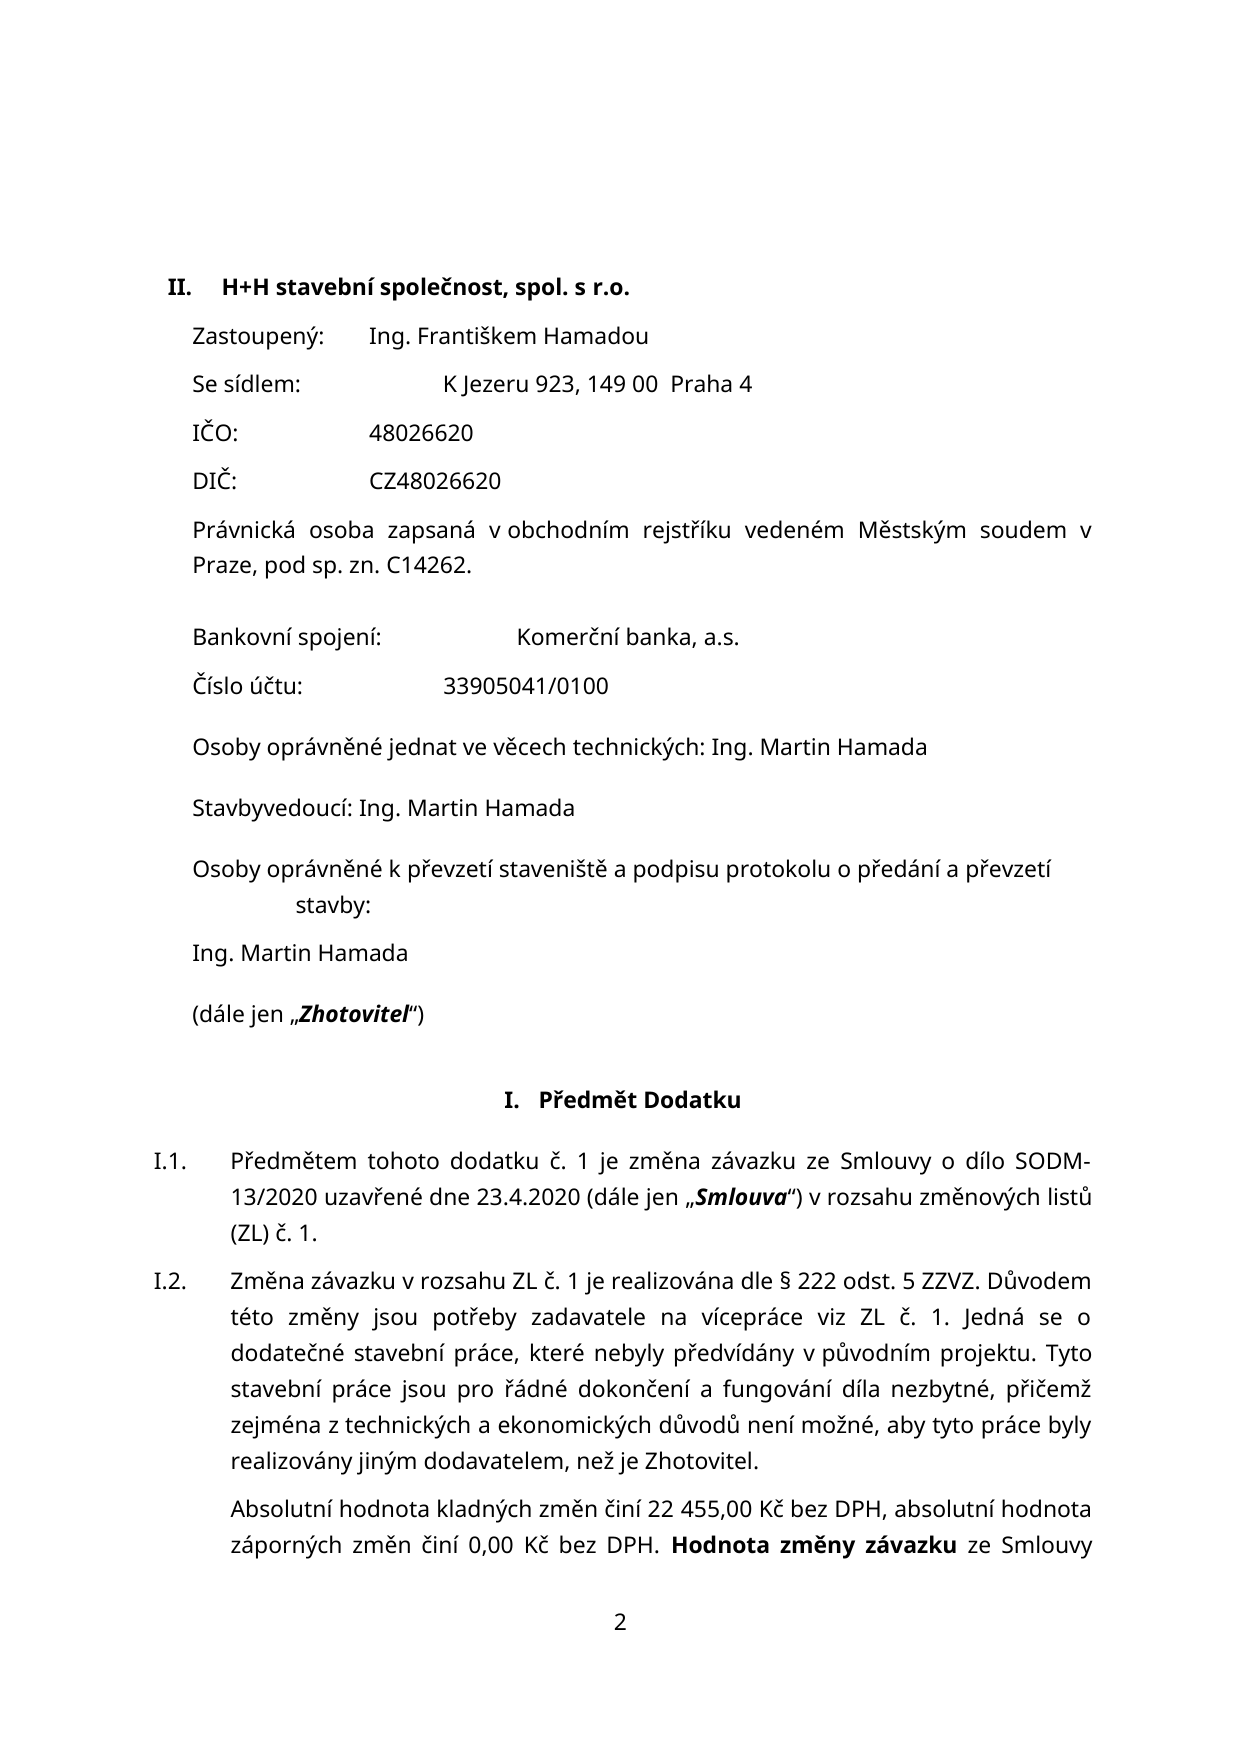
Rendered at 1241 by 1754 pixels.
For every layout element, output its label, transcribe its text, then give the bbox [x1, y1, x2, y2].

text Bankovní spojení: Komerční banka, a.s. [192, 621, 1092, 653]
text Osoby oprávněné k převzetí staveniště a podpisu protokolu o předání a převzetí stavby: [192, 853, 1092, 920]
text (dále jen „Zhotovitel“) [177, 998, 1092, 1029]
list Předmět Dodatku [166, 1084, 1095, 1115]
text Stavbyvedoucí: Ing. Martin Hamada [192, 792, 1092, 823]
text Zastoupený: Ing. Františkem Hamadou [192, 320, 1092, 351]
list Změna závazku v rozsahu ZL č. 1 je realizována dle § 222 odst. 5 ZZVZ. Důvodem této změny jsou potřeby zadavatele na vícepráce viz ZL č. 1. Jedná se o dodatečné stavební práce, které nebyly předvídány v původním projektu. Tyto stavební práce jsou pro řádné dokončení a fungování díla nezbytné, přičemž zejména z technických a ekonomických důvodů není možné, aby tyto práce byly realizovány jiným dodavatelem, než je Zhotovitel. [154, 1265, 1092, 1476]
list Předmětem tohoto dodatku č. 1 je změna závazku ze Smlouvy o dílo SODM-13/2020 uzavřené dne 23.4.2020 (dále jen „Smlouva“) v rozsahu změnových listů (ZL) č. 1. [154, 1145, 1092, 1248]
text Ing. Martin Hamada [192, 937, 1092, 968]
list H+H stavební společnost, spol. s r.o. [192, 271, 1092, 303]
text DIČ: CZ48026620 [148, 465, 1092, 496]
text IČO: 48026620 [192, 417, 1092, 448]
text Se sídlem: K Jezeru 923, 149 00 Praha 4 [192, 368, 1092, 399]
text Právnická osoba zapsaná v obchodním rejstříku vedeném Městským soudem v Praze, pod sp. zn. C14262. [192, 513, 1092, 581]
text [230, 1493, 1092, 1560]
text Číslo účtu: 33905041/0100 [192, 670, 1092, 701]
text Osoby oprávněné jednat ve věcech technických: Ing. Martin Hamada [192, 731, 1092, 762]
